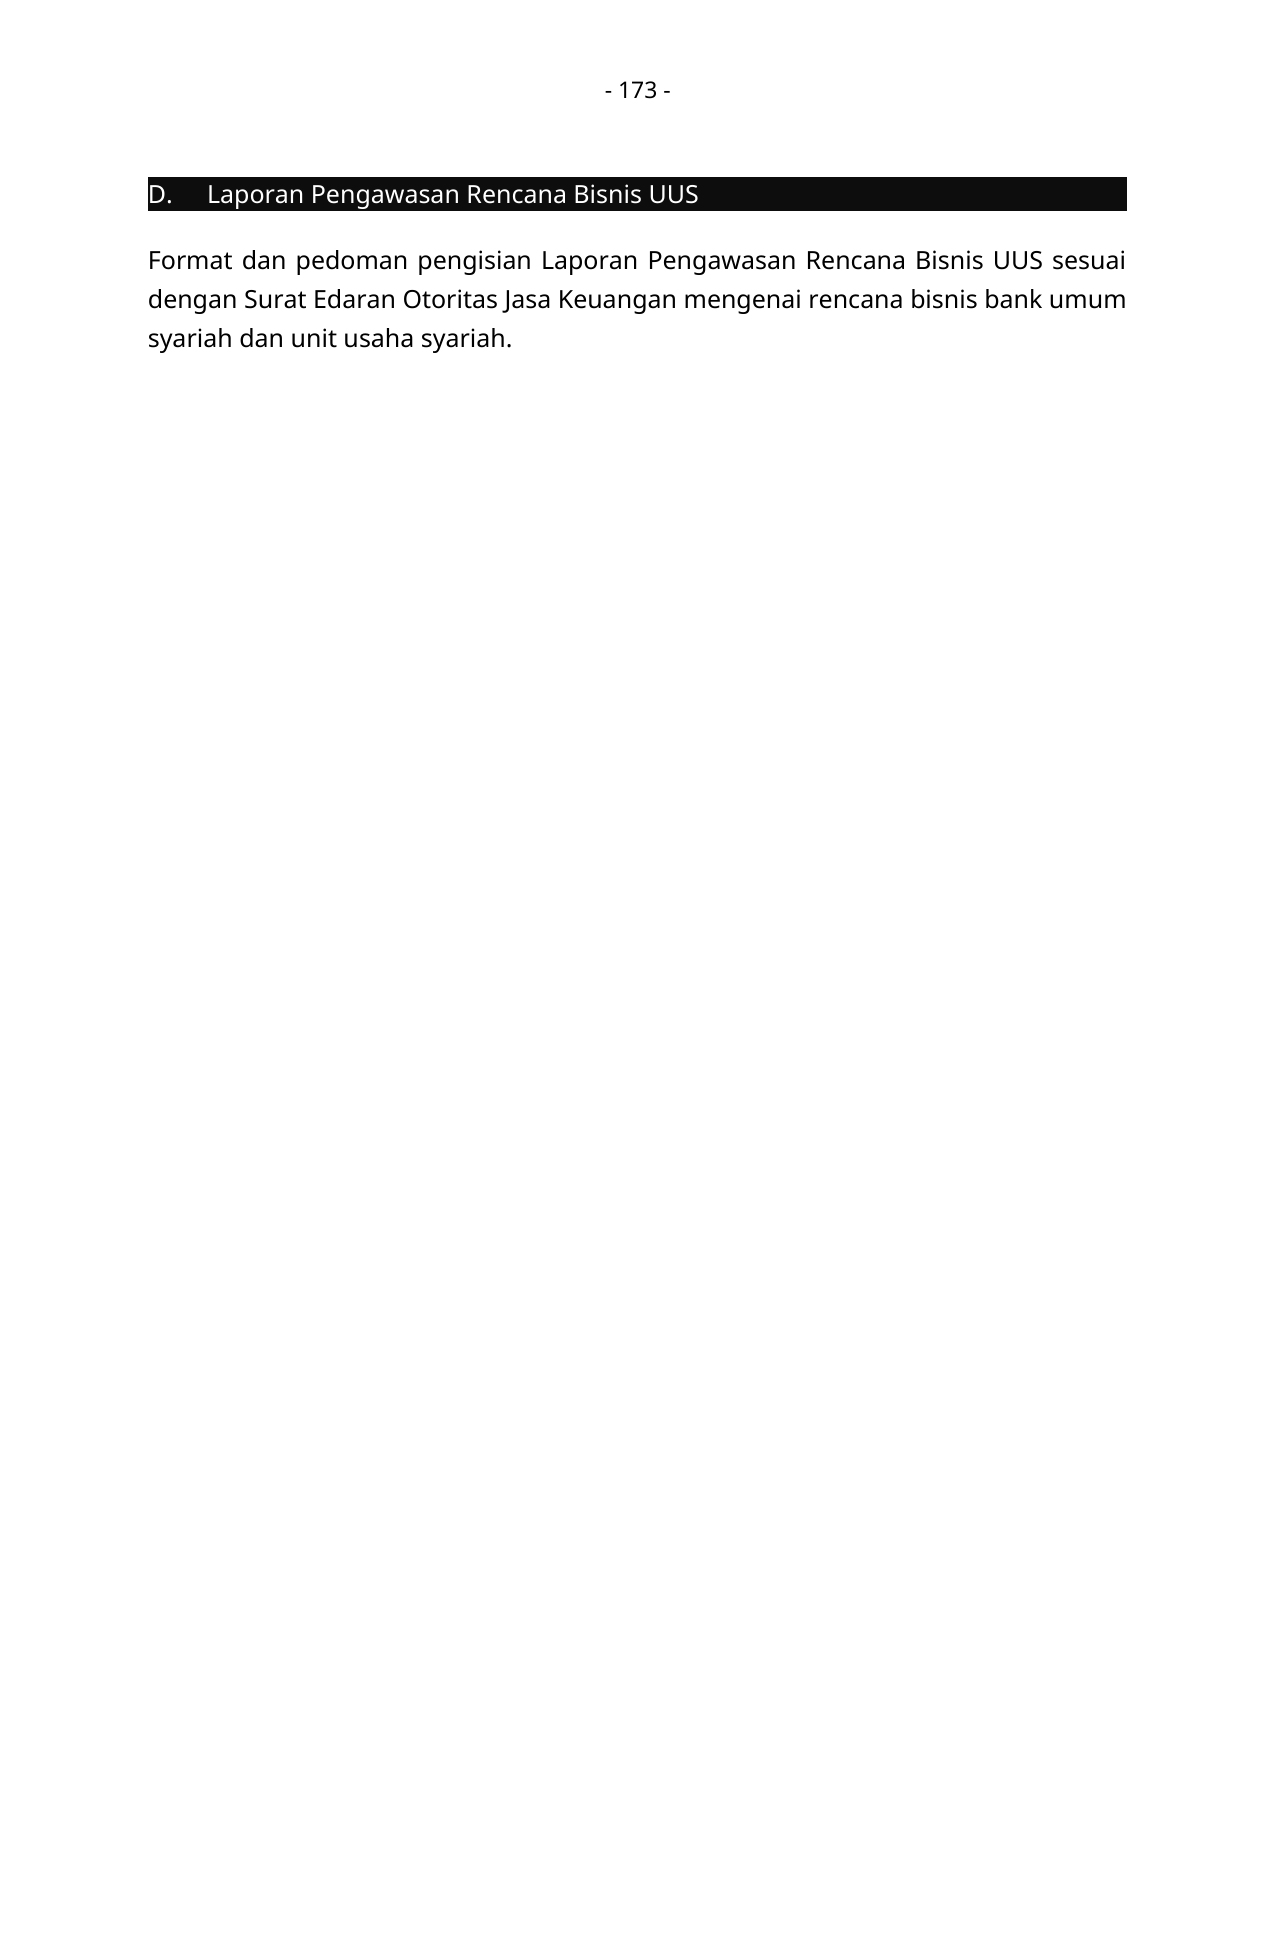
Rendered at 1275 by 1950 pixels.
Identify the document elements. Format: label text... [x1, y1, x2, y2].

text Format dan pedoman pengisian Laporan Pengawasan Rencana Bisnis UUS sesuai dengan Surat Edaran Otoritas Jasa Keuangan mengenai rencana bisnis bank umum syariah dan unit usaha syariah. [148, 242, 1127, 355]
subtitle Laporan Pengawasan Rencana Bisnis UUS [148, 177, 1127, 211]
